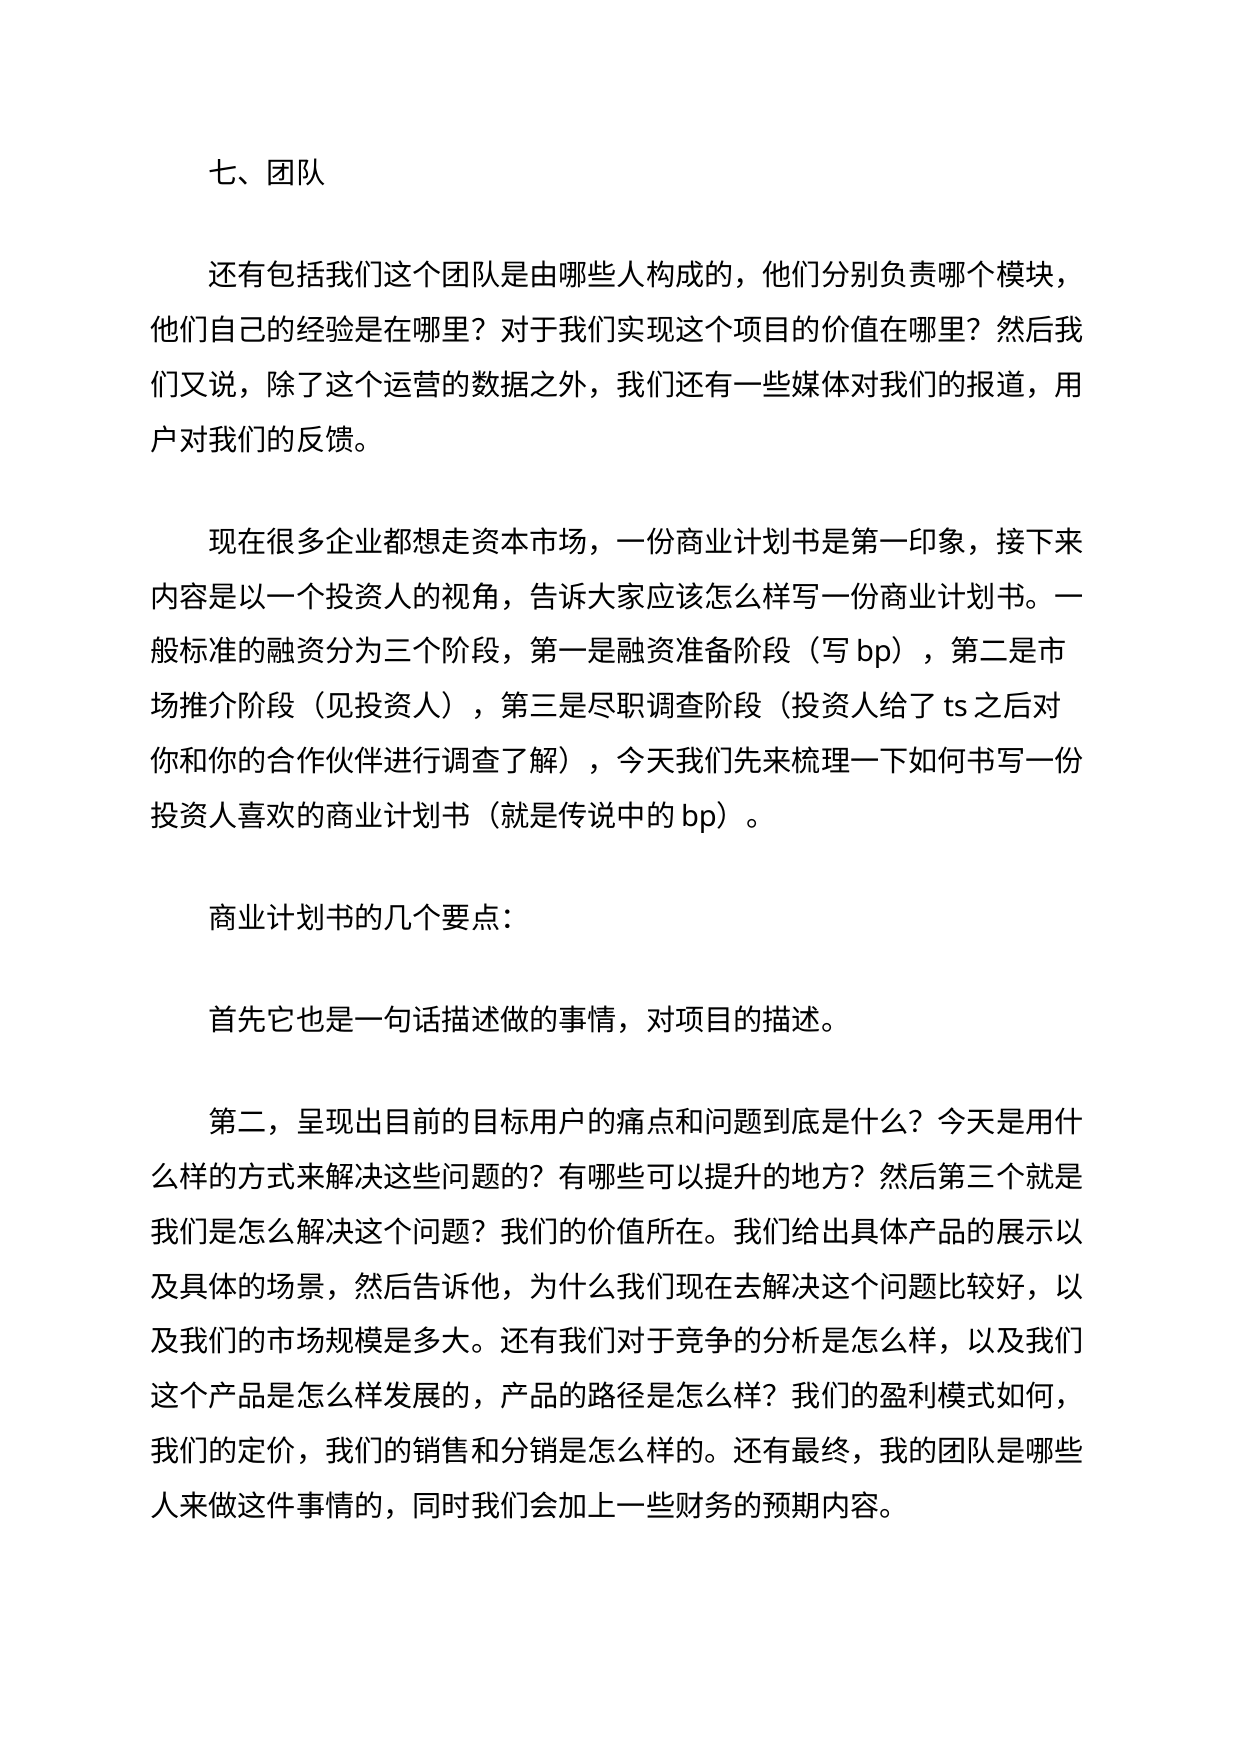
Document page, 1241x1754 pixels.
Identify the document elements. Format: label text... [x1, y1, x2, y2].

text 首先它也是一句话描述做的事情，对项目的描述。 [150, 997, 1090, 1039]
text 商业计划书的几个要点： [150, 895, 1090, 937]
text 第二，呈现出目前的目标用户的痛点和问题到底是什么？今天是用什么样的方式来解决这些问题的？有哪些可以提升的地方？然后第三个就是我们是怎么解决这个问题？我们的价值所在。我们给出具体产品的展示以及具体的场景，然后告诉他，为什么我们现在去解决这个问题比较好，以及我们的市场规模是多大。还有我们对于竞争的分析是怎么样，以及我们这个产品是怎么样发展的，产品的路径是怎么样？我们的盈利模式如何，我们的定价，我们的销售和分销是怎么样的。还有最终，我的团队是哪些人来做这件事情的，同时我们会加上一些财务的预期内容。 [150, 1098, 1090, 1525]
text 七、团队 [150, 150, 1090, 192]
text 现在很多企业都想走资本市场，一份商业计划书是第一印象，接下来内容是以一个投资人的视角，告诉大家应该怎么样写一份商业计划书。一般标准的融资分为三个阶段，第一是融资准备阶段（写bp），第二是市场推介阶段（见投资人），第三是尽职调查阶段（投资人给了ts之后对你和你的合作伙伴进行调查了解），今天我们先来梳理一下如何书写一份投资人喜欢的商业计划书（就是传说中的bp）。 [150, 518, 1090, 835]
text 还有包括我们这个团队是由哪些人构成的，他们分别负责哪个模块，他们自己的经验是在哪里？对于我们实现这个项目的价值在哪里？然后我们又说，除了这个运营的数据之外，我们还有一些媒体对我们的报道，用户对我们的反馈。 [150, 252, 1090, 459]
